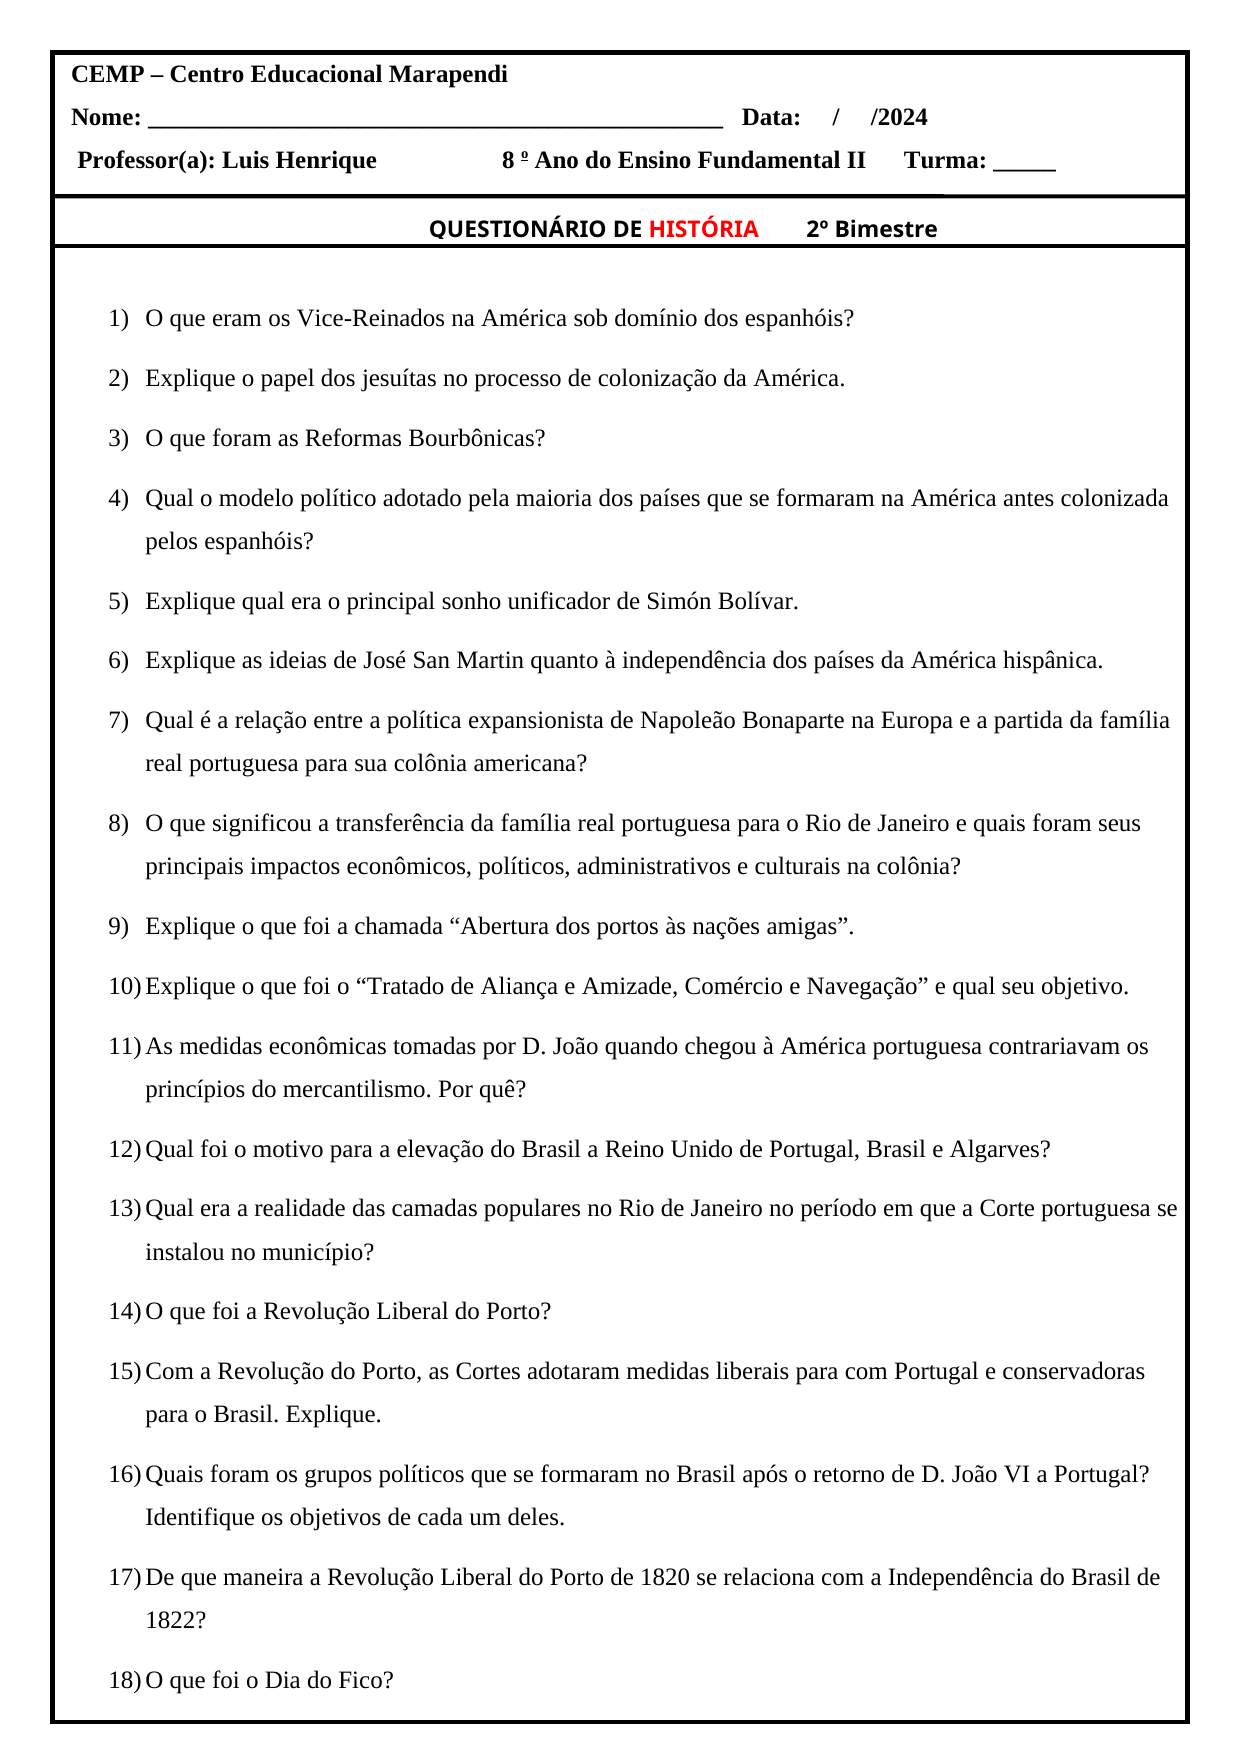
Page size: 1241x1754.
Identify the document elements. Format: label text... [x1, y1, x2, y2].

list Qual o modelo político adotado pela maioria dos países que se formaram na América antes colonizada pelos espanhóis? [108, 483, 1181, 555]
list Explique o papel dos jesuítas no processo de colonização da América. [108, 363, 1181, 392]
list Com a Revolução do Porto, as Cortes adotaram medidas liberais para com Portugal e conservadoras para o Brasil. Explique. [108, 1356, 1181, 1428]
list Explique o que foi a chamada “Abertura dos portos às nações amigas”. [108, 911, 1181, 940]
list O que foram as Reformas Bourbônicas? [108, 423, 1181, 452]
list Qual é a relação entre a política expansionista de Napoleão Bonaparte na Europa e a partida da família real portuguesa para sua colônia americana? [108, 705, 1181, 777]
list Explique qual era o principal sonho unificador de Simón Bolívar. [108, 586, 1181, 614]
list As medidas econômicas tomadas por D. João quando chegou à América portuguesa contrariavam os princípios do mercantilismo. Por quê? [108, 1031, 1181, 1103]
list Qual foi o motivo para a elevação do Brasil a Reino Unido de Portugal, Brasil e Algarves? [108, 1134, 1181, 1162]
list O que significou a transferência da família real portuguesa para o Rio de Janeiro e quais foram seus principais impactos econômicos, políticos, administrativos e culturais na colônia? [108, 808, 1181, 880]
list O que foi a Revolução Liberal do Porto? [108, 1296, 1181, 1325]
text Nome: ______________________________________________ Data: / /2024 [71, 102, 1181, 131]
list O que foi o Dia do Fico? [108, 1665, 1181, 1694]
subtitle CEMP – Centro Educacional Marapendi [71, 59, 1181, 88]
text Professor(a): Luis Henrique 8 o Ano do Ensino Fundamental II Turma: _____ [71, 145, 1181, 174]
list Explique as ideias de José San Martin quanto à independência dos países da América hispânica. [108, 646, 1181, 674]
list De que maneira a Revolução Liberal do Porto de 1820 se relaciona com a Independência do Brasil de 1822? [108, 1562, 1181, 1634]
list Qual era a realidade das camadas populares no Rio de Janeiro no período em que a Corte portuguesa se instalou no município? [108, 1193, 1181, 1265]
list Explique o que foi o “Tratado de Aliança e Amizade, Comércio e Navegação” e qual seu objetivo. [108, 971, 1181, 1000]
list Quais foram os grupos políticos que se formaram no Brasil após o retorno de D. João VI a Portugal? Identifique os objetivos de cada um deles. [108, 1459, 1181, 1531]
list O que eram os Vice-Reinados na América sob domínio dos espanhóis? [108, 303, 1181, 332]
